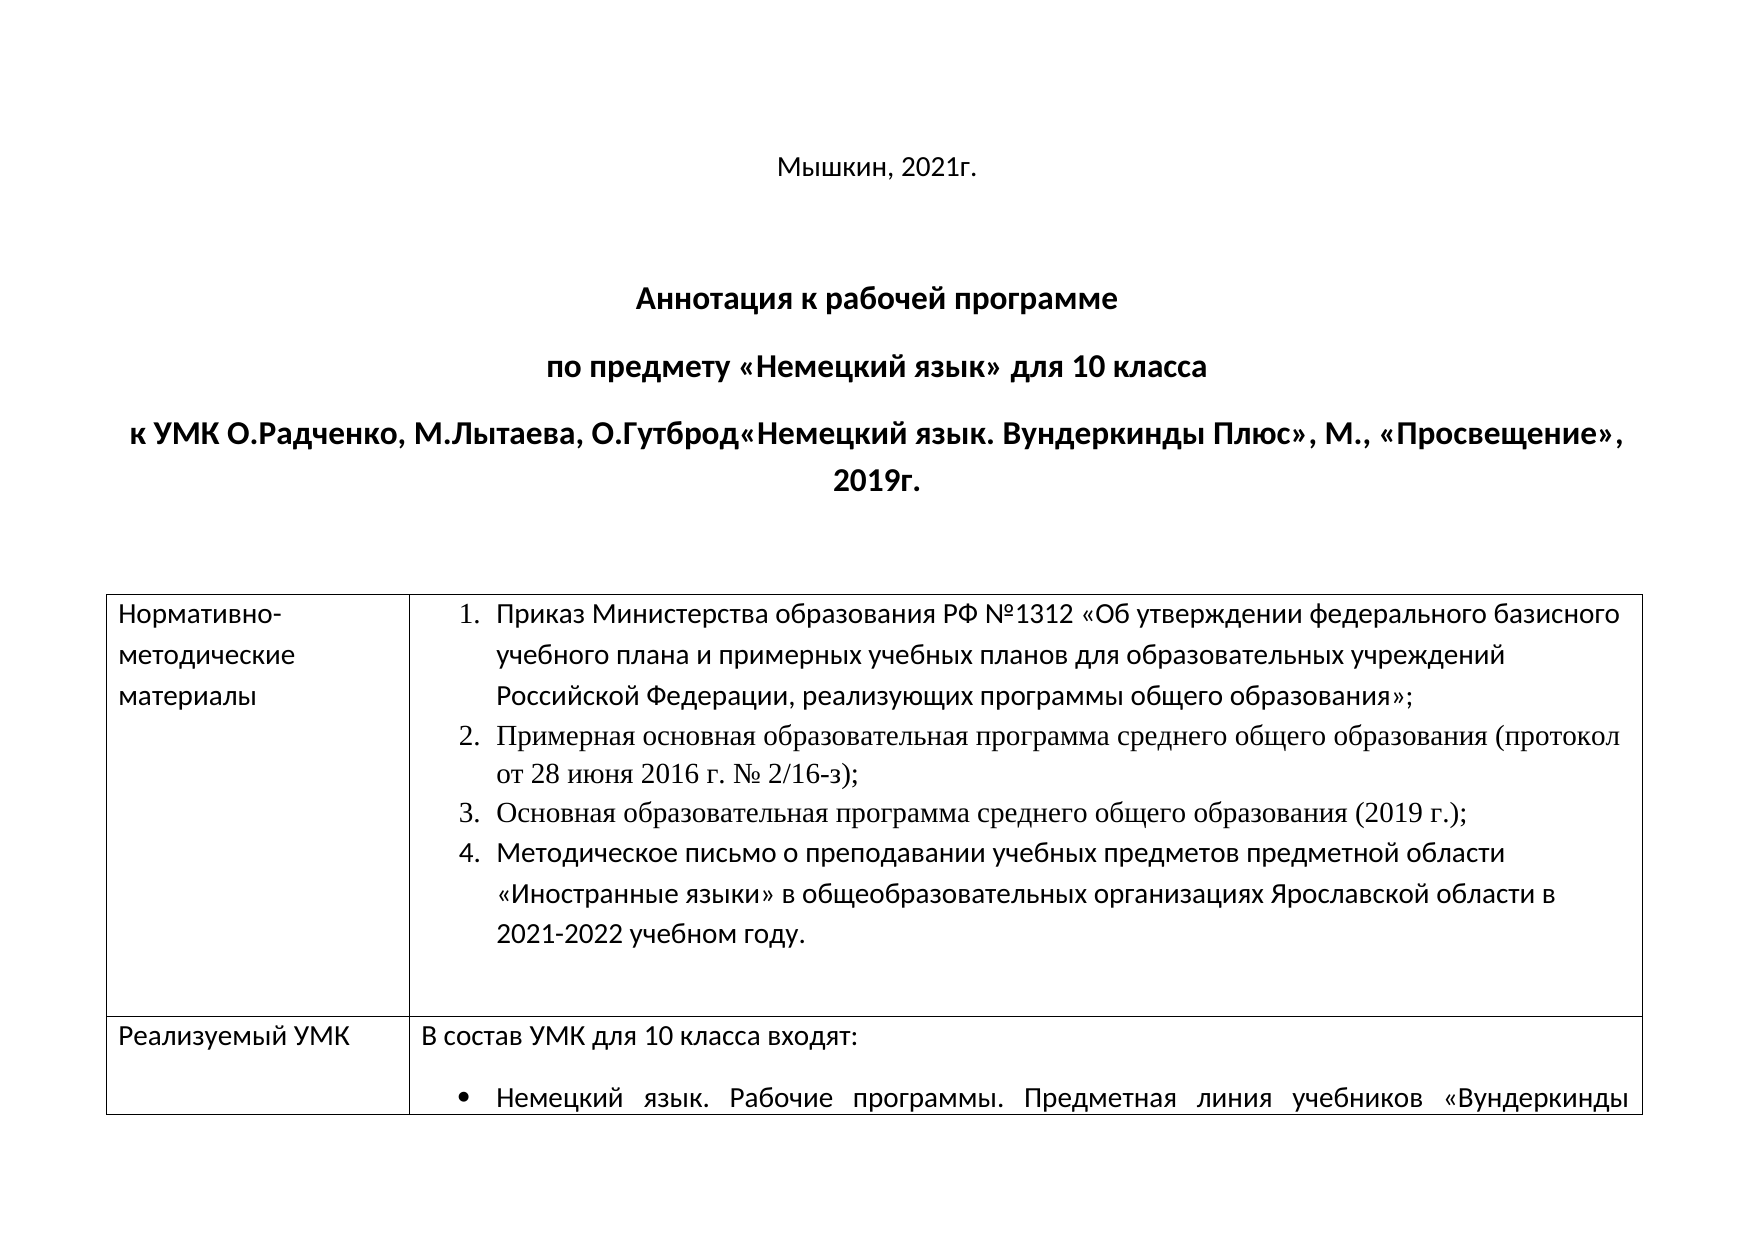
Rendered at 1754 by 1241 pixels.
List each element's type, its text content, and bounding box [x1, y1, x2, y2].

text Мышкин, 2021г. [118, 148, 1636, 183]
table_cell Реализуемый УМК [107, 1017, 409, 1114]
text к УМК О.Радченко, М.Лытаева, О.Гутброд«Немецкий язык. Вундеркинды Плюс», М., «Просвещение», 2019г. [118, 412, 1636, 500]
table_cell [410, 1017, 1642, 1114]
table_header Нормативно-методические материалы [107, 595, 409, 1016]
text Аннотация к рабочей программе [118, 277, 1636, 318]
text по предмету «Немецкий язык» для 10 класса [118, 345, 1636, 385]
table_header Приказ Министерства образования РФ №1312 «Об утверждении федерального базисного учебного плана и примерных учебных планов для образовательных учреждений Российской Федерации, реализующих программы общего образования»; Примерная основная образовательная программа среднего общего образования (протокол от 28 июня 2016 г. № 2/16-з); Основная образовательная программа среднего общего образования (2019 г.); Методическое письмо о преподавании учебных предметов предметной области «Иностранные языки» в общеобразовательных организациях Ярославской области в 2021-2022 учебном году. [410, 595, 1642, 1016]
